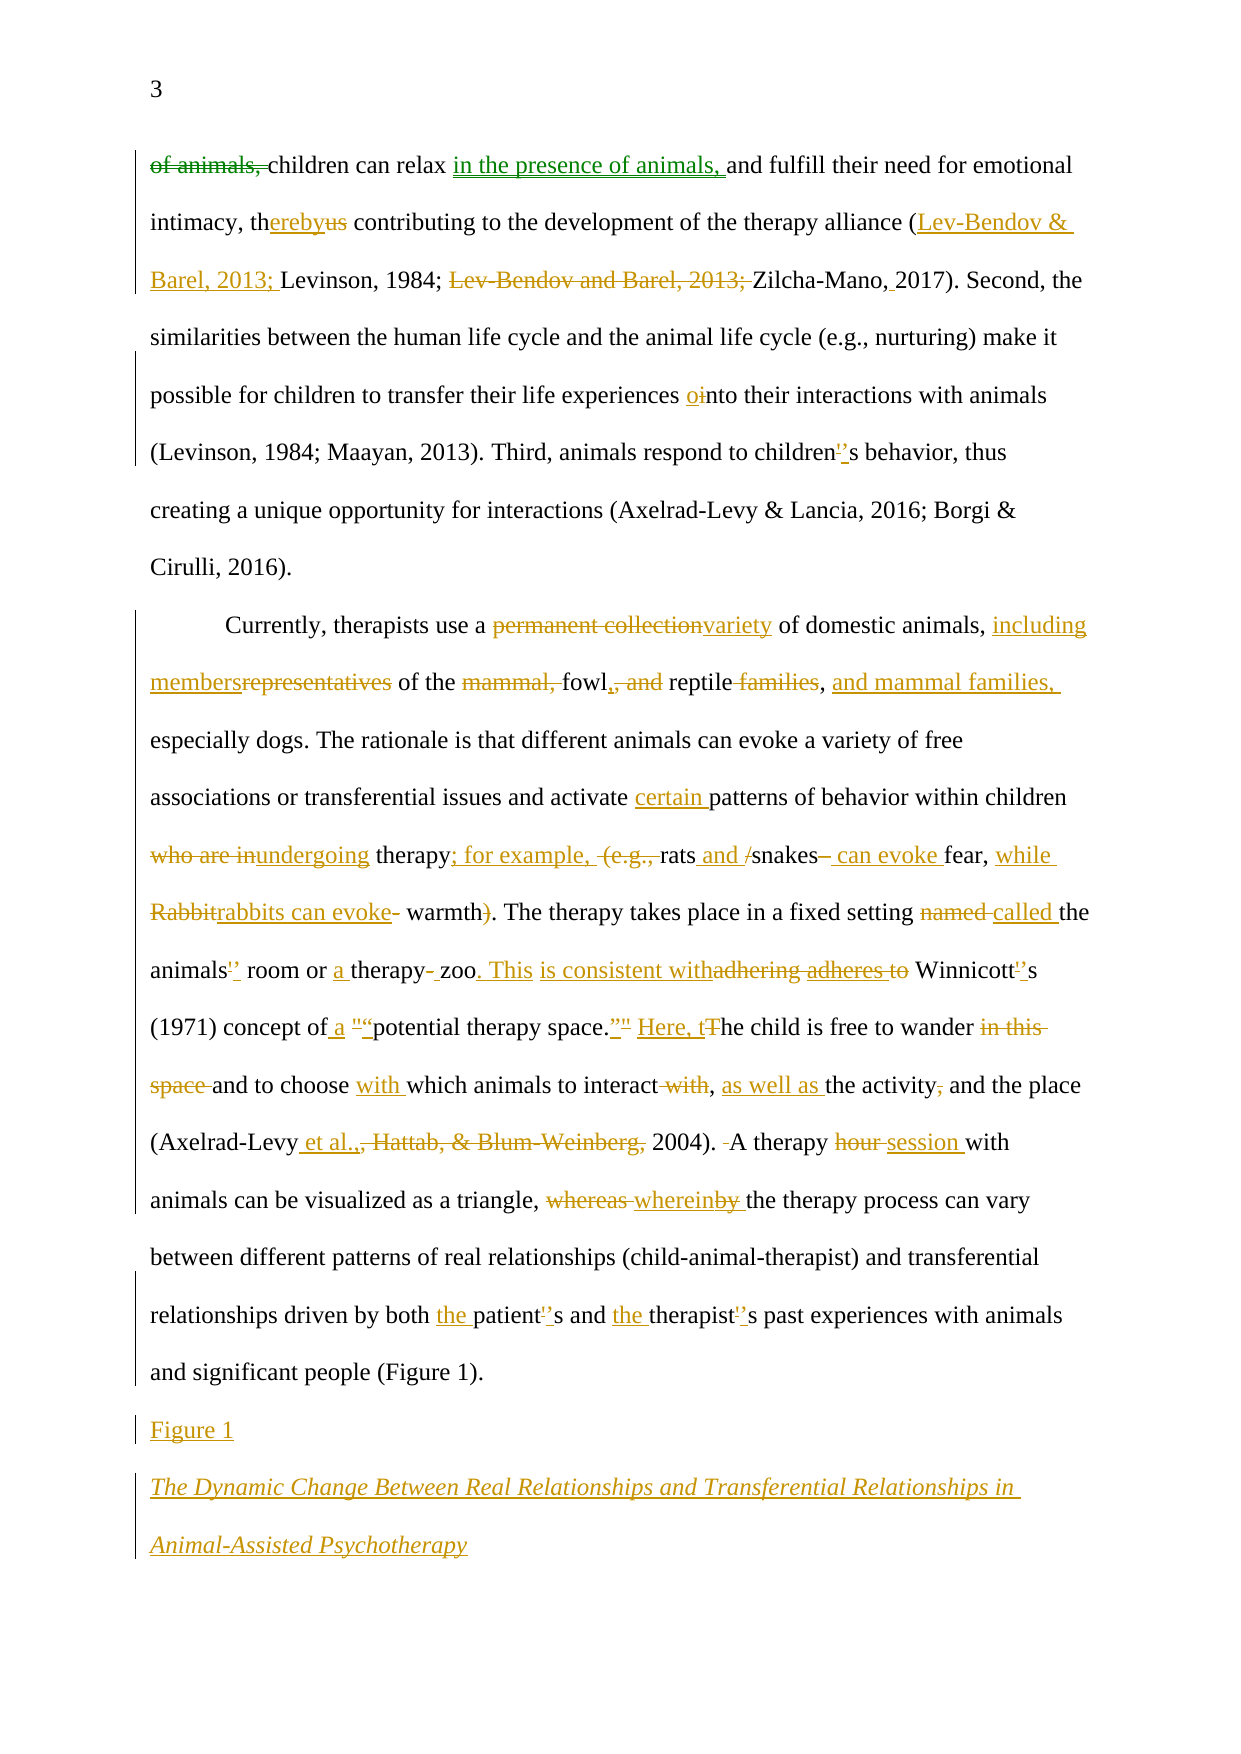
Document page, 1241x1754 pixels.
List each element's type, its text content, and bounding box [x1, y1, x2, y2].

text Currently, therapists use a of domestic animals, of the fowl reptile, especially dogs. The rationale is that different animals can evoke a variety of free associations or transferential issues and activate patterns of behavior within children therapyratssnakesfear, warmth. The therapy takes place in a fixed setting the animals room or therapyzoo Winnicotts (1971) concept of potential therapy space. he child is free to wander and to choose which animals to interact, the activity and the place (Axelrad-Levy 2004). A therapy with animals can be visualized as a triangle, the therapy process can vary between different patterns of real relationships (child-animal-therapist) and transferential relationships driven by both patients and therapists past experiences with animals and significant people (Figure 1). [150, 610, 1090, 1386]
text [150, 150, 1090, 581]
